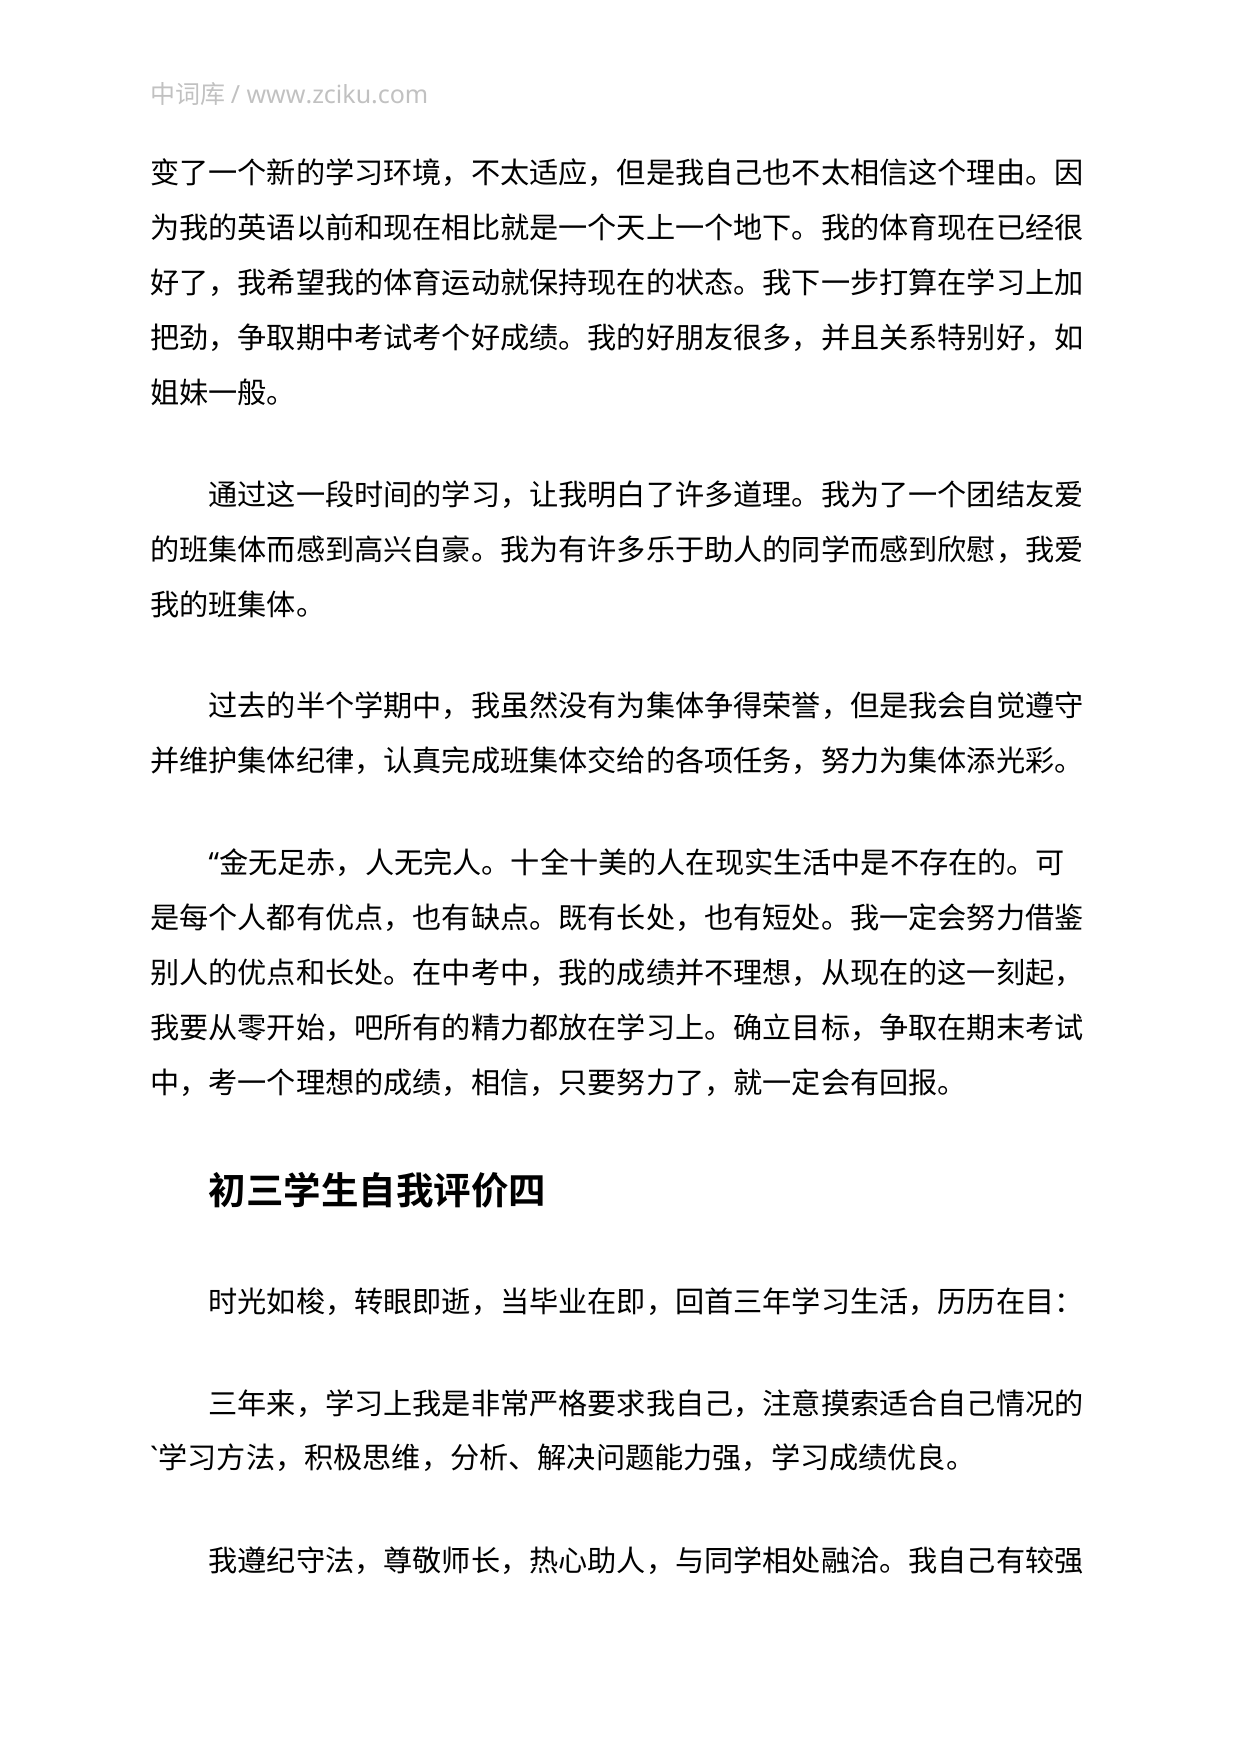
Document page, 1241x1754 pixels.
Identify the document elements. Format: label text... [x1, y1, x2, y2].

text 过去的半个学期中，我虽然没有为集体争得荣誉，但是我会自觉遵守并维护集体纪律，认真完成班集体交给的各项任务，努力为集体添光彩。 [150, 683, 1090, 780]
text 时光如梭，转眼即逝，当毕业在即，回首三年学习生活，历历在目： [150, 1278, 1090, 1321]
text “金无足赤，人无完人。十全十美的人在现实生活中是不存在的。可是每个人都有优点，也有缺点。既有长处，也有短处。我一定会努力借鉴别人的优点和长处。在中考中，我的成绩并不理想，从现在的这一刻起，我要从零开始，吧所有的精力都放在学习上。确立目标，争取在期末考试中，考一个理想的成绩，相信，只要努力了，就一定会有回报。 [150, 839, 1090, 1102]
text 初三学生自我评价四 [150, 1161, 1090, 1215]
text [150, 1537, 1090, 1579]
text 三年来，学习上我是非常严格要求我自己，注意摸索适合自己情况的`学习方法，积极思维，分析、解决问题能力强，学习成绩优良。 [150, 1380, 1090, 1477]
text 通过这一段时间的学习，让我明白了许多道理。我为了一个团结友爱的班集体而感到高兴自豪。我为有许多乐于助人的同学而感到欣慰，我爱我的班集体。 [150, 471, 1090, 623]
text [150, 150, 1090, 412]
